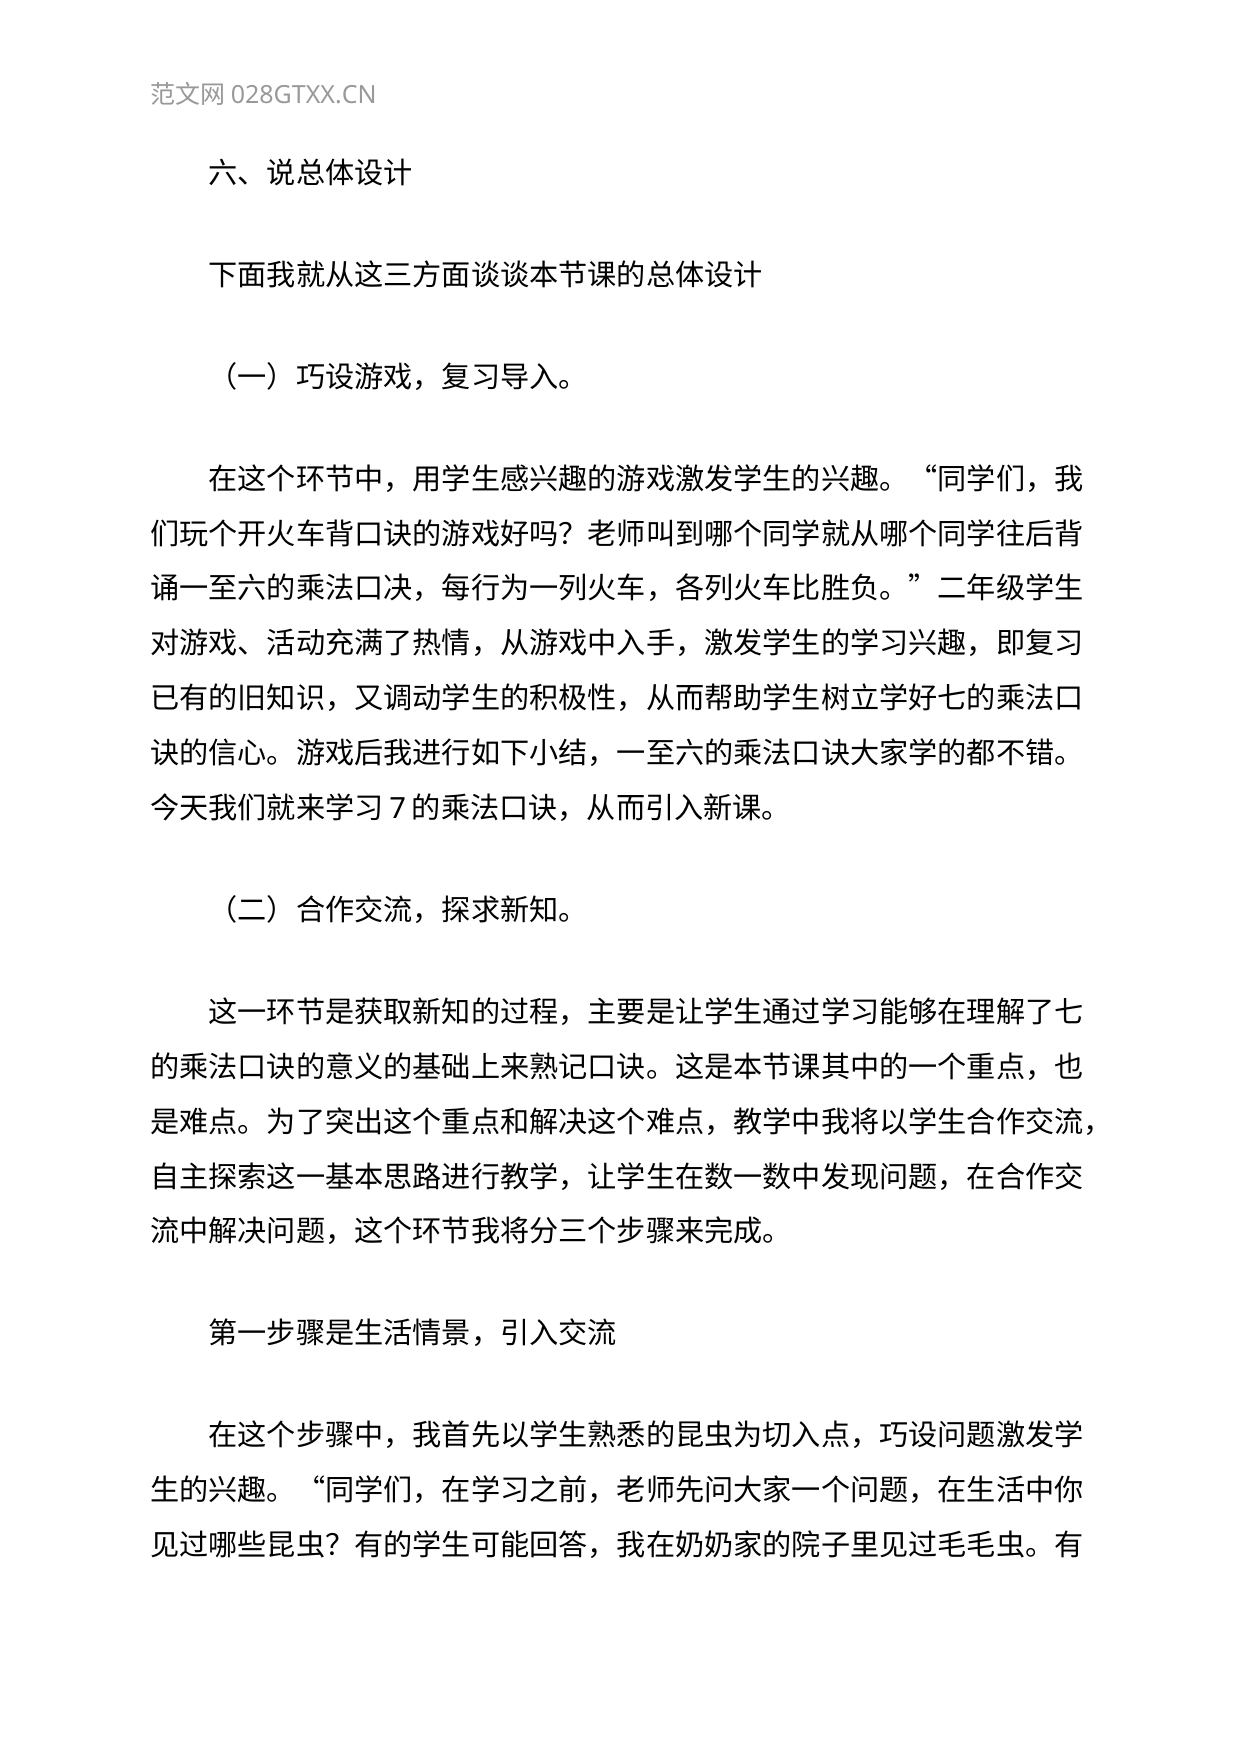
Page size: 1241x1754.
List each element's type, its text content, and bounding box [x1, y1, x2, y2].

text 第一步骤是生活情景，引入交流 [150, 1310, 1090, 1352]
text 这一环节是获取新知的过程，主要是让学生通过学习能够在理解了七的乘法口诀的意义的基础上来熟记口诀。这是本节课其中的一个重点，也是难点。为了突出这个重点和解决这个难点，教学中我将以学生合作交流，自主探索这一基本思路进行教学，让学生在数一数中发现问题，在合作交流中解决问题，这个环节我将分三个步骤来完成。 [150, 988, 1090, 1250]
text 六、说总体设计 [150, 150, 1090, 192]
text （一）巧设游戏，复习导入。 [150, 353, 1090, 396]
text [150, 1412, 1090, 1564]
text （二）合作交流，探求新知。 [150, 887, 1090, 929]
text 下面我就从这三方面谈谈本节课的总体设计 [150, 252, 1090, 294]
text 在这个环节中，用学生感兴趣的游戏激发学生的兴趣。“同学们，我们玩个开火车背口诀的游戏好吗？老师叫到哪个同学就从哪个同学往后背诵一至六的乘法口决，每行为一列火车，各列火车比胜负。”二年级学生对游戏、活动充满了热情，从游戏中入手，激发学生的学习兴趣，即复习已有的旧知识，又调动学生的积极性，从而帮助学生树立学好七的乘法口诀的信心。游戏后我进行如下小结，一至六的乘法口诀大家学的都不错。今天我们就来学习7的乘法口诀，从而引入新课。 [150, 455, 1090, 827]
